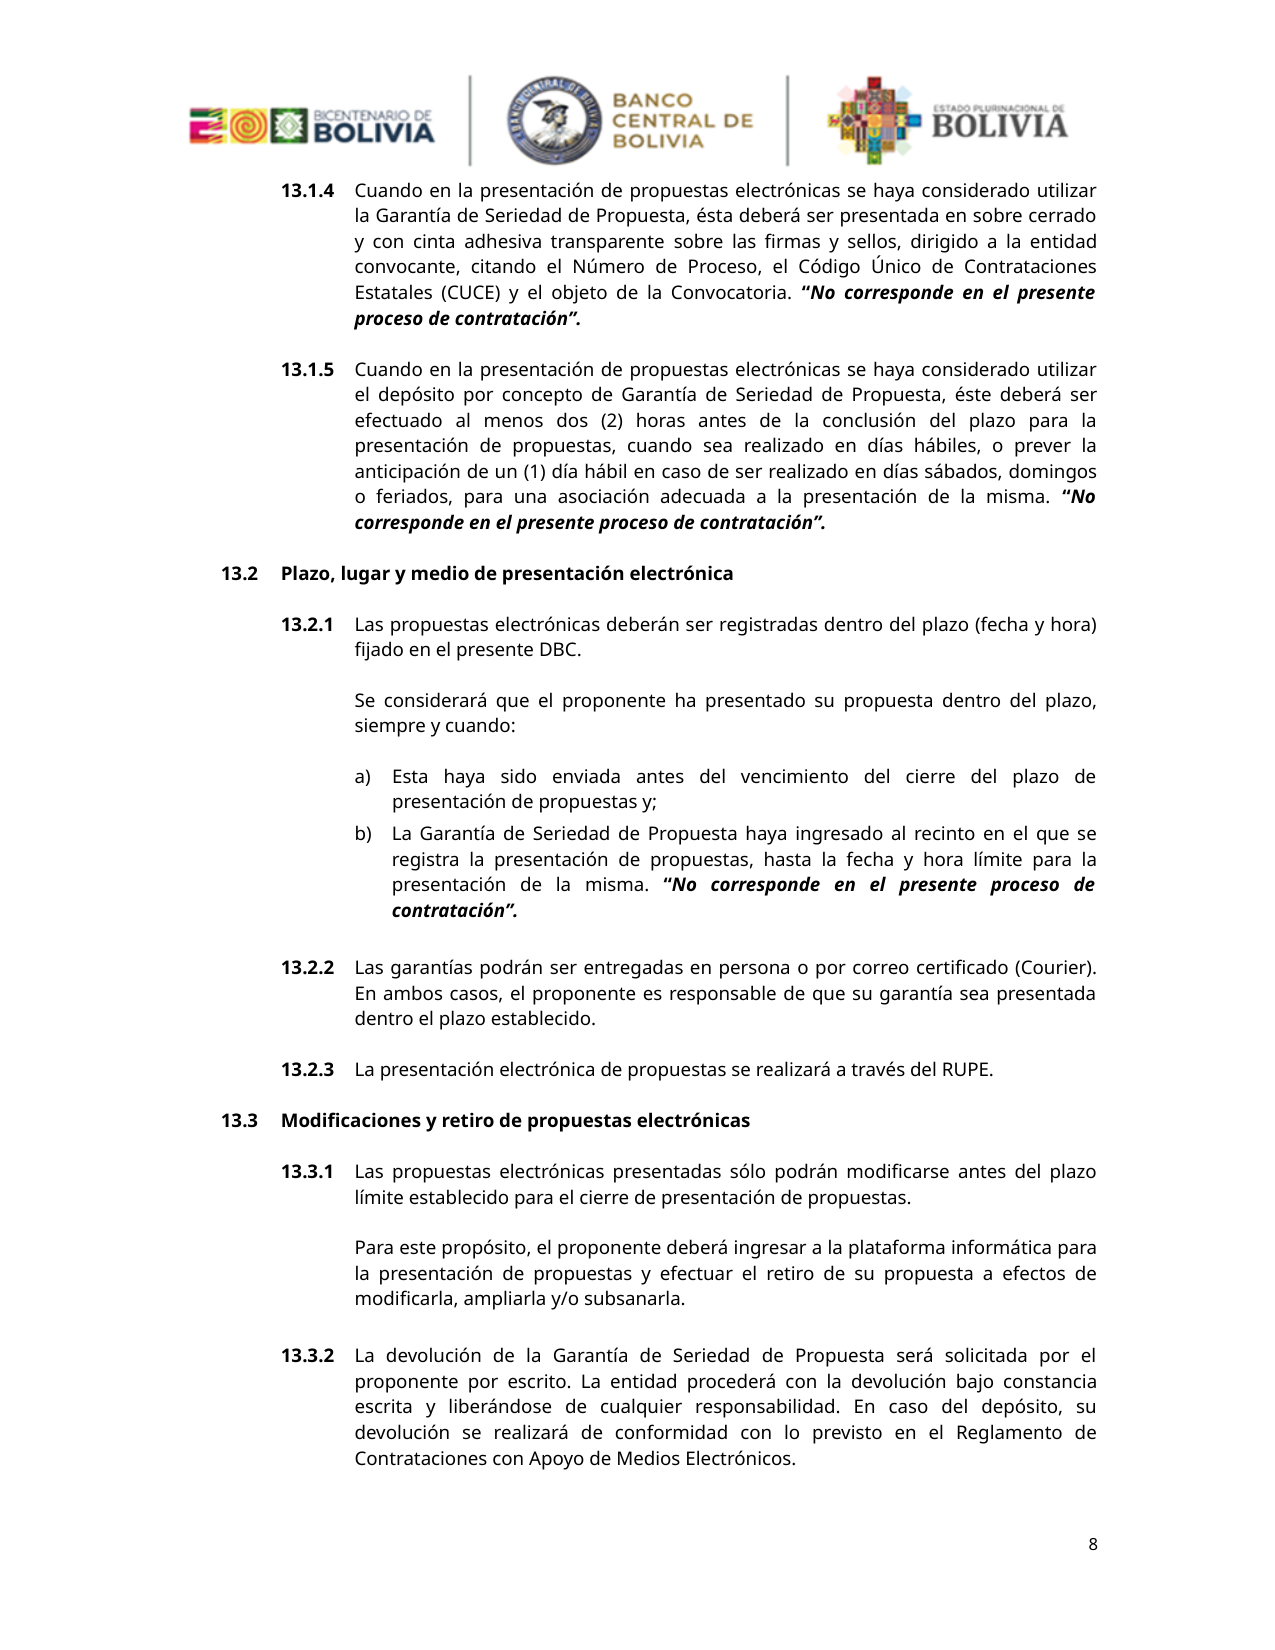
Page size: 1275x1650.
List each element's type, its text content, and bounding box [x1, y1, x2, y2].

title Esta haya sido enviada antes del vencimiento del cierre del plazo de presentación de propuestas y; [354, 763, 1098, 814]
picture [171, 25, 1092, 169]
title Se considerará que el proponente ha presentado su propuesta dentro del plazo, siempre y cuando: [354, 687, 1098, 738]
title Las garantías podrán ser entregadas en persona o por correo certificado (Courier). En ambos casos, el proponente es responsable de que su garantía sea presentada dentro el plazo establecido. [281, 954, 1098, 1031]
title La devolución de la Garantía de Seriedad de Propuesta será solicitada por el proponente por escrito. La entidad procederá con la devolución bajo constancia escrita y liberándose de cualquier responsabilidad. En caso del depósito, su devolución se realizará de conformidad con lo previsto en el Reglamento de Contrataciones con Apoyo de Medios Electrónicos. [281, 1343, 1098, 1470]
title La presentación electrónica de propuestas se realizará a través del RUPE. [281, 1056, 1098, 1082]
title Para este propósito, el proponente deberá ingresar a la plataforma informática para la presentación de propuestas y efectuar el retiro de su propuesta a efectos de modificarla, ampliarla y/o subsanarla. [354, 1234, 1098, 1311]
title Modificaciones y retiro de propuestas electrónicas [221, 1107, 1098, 1133]
title Las propuestas electrónicas presentadas sólo podrán modificarse antes del plazo límite establecido para el cierre de presentación de propuestas. [281, 1158, 1098, 1209]
title Plazo, lugar y medio de presentación electrónica [221, 560, 1098, 586]
title Las propuestas electrónicas deberán ser registradas dentro del plazo (fecha y hora) fijado en el presente DBC. [281, 611, 1098, 662]
title La Garantía de Seriedad de Propuesta haya ingresado al recinto en el que se registra la presentación de propuestas, hasta la fecha y hora límite para la presentación de la misma. “No corresponde en el presente proceso de contratación”. [354, 820, 1098, 922]
title Cuando en la presentación de propuestas electrónicas se haya considerado utilizar la Garantía de Seriedad de Propuesta, ésta deberá ser presentada en sobre cerrado y con cinta adhesiva transparente sobre las firmas y sellos, dirigido a la entidad convocante, citando el Número de Proceso, el Código Único de Contrataciones Estatales (CUCE) y el objeto de la Convocatoria. “No corresponde en el presente proceso de contratación”. [281, 177, 1098, 330]
title Cuando en la presentación de propuestas electrónicas se haya considerado utilizar el depósito por concepto de Garantía de Seriedad de Propuesta, éste deberá ser efectuado al menos dos (2) horas antes de la conclusión del plazo para la presentación de propuestas, cuando sea realizado en días hábiles, o prever la anticipación de un (1) día hábil en caso de ser realizado en días sábados, domingos o feriados, para una asociación adecuada a la presentación de la misma. “No corresponde en el presente proceso de contratación”. [281, 356, 1098, 534]
